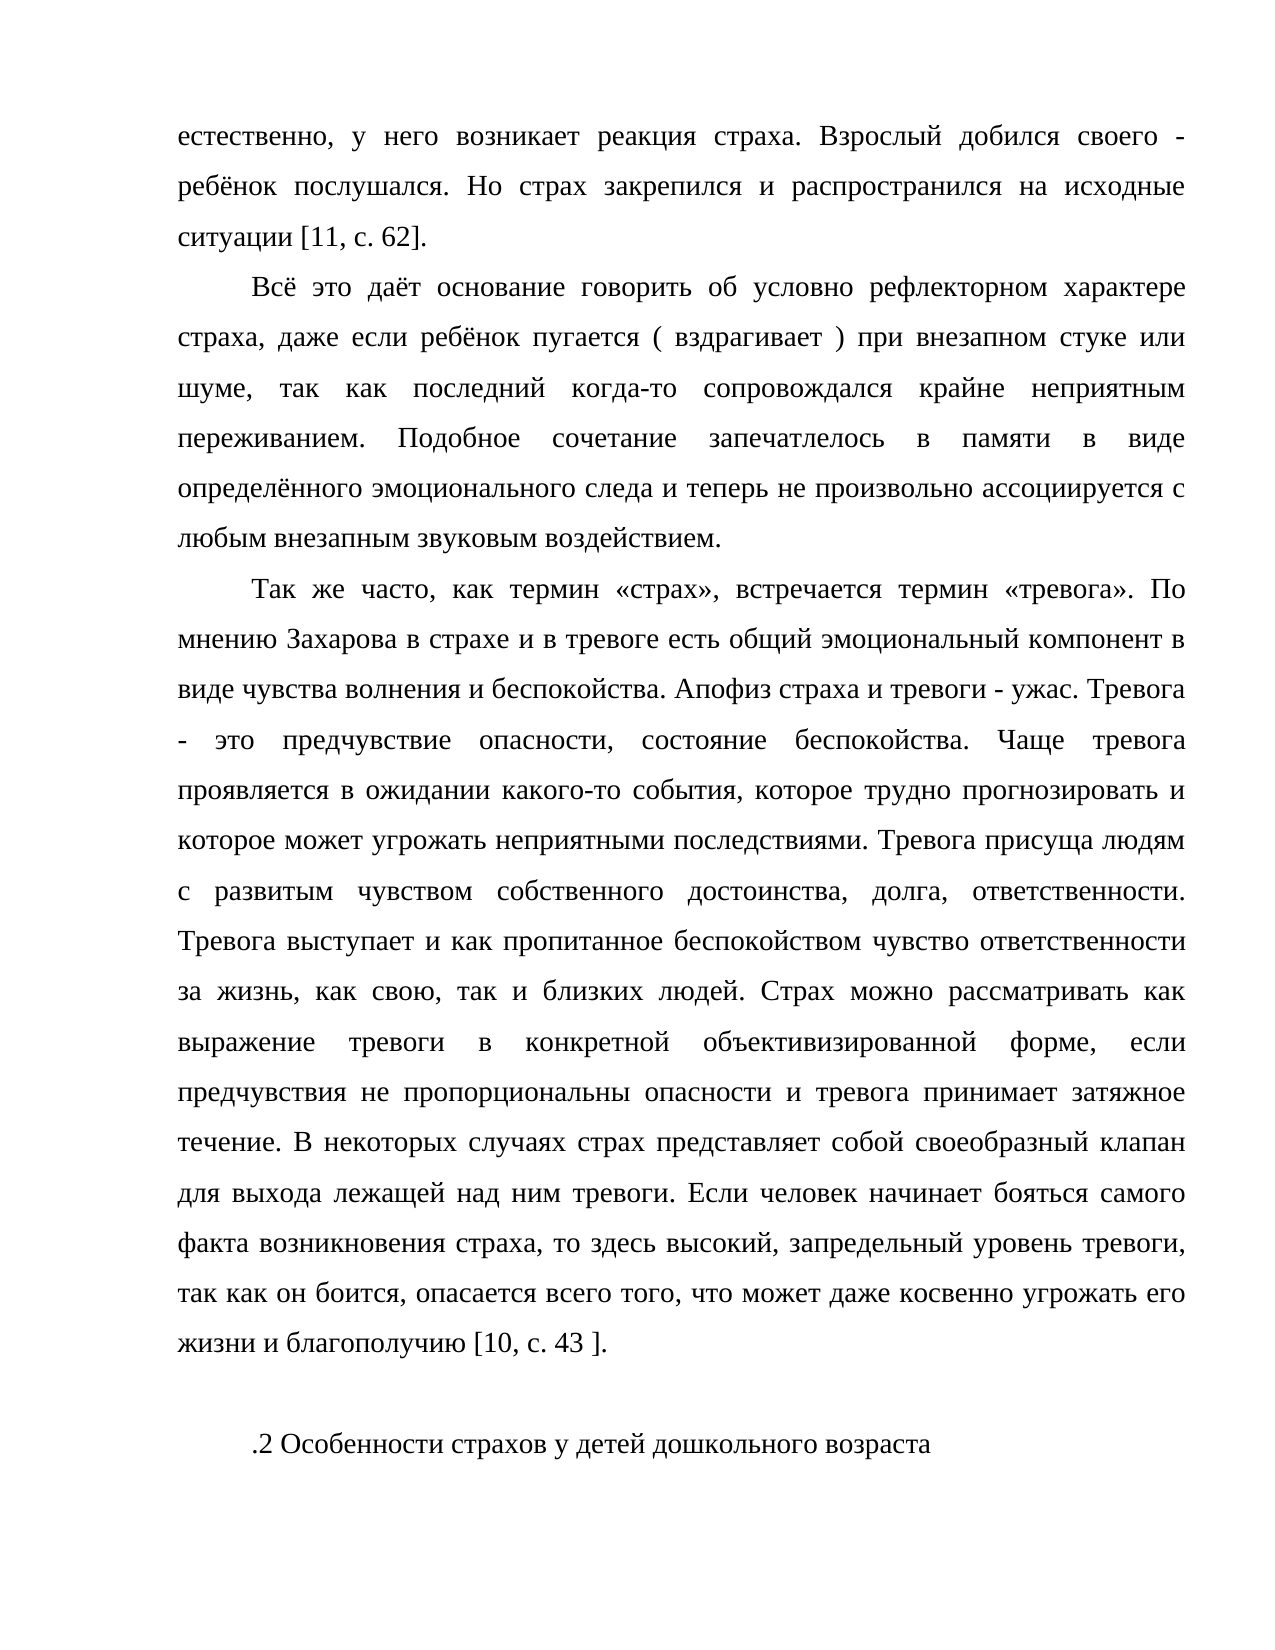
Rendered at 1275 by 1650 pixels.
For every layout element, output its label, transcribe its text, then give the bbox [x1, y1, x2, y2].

text Всё это даёт основание говорить об условно рефлекторном характере страха, даже если ребёнок пугается ( вздрагивает ) при внезапном стуке или шуме, так как последний когда-то сопровождался крайне неприятным переживанием. Подобное сочетание запечатлелось в памяти в виде определённого эмоционального следа и теперь не произвольно ассоциируется с любым внезапным звуковым воздействием. [177, 269, 1186, 554]
text .2 Особенности страхов у детей дошкольного возраста [177, 1426, 1186, 1460]
text Так же часто, как термин «страх», встречается термин «тревога». По мнению Захарова в страхе и в тревоге есть общий эмоциональный компонент в виде чувства волнения и беспокойства. Апофиз страха и тревоги - ужас. Тревога - это предчувствие опасности, состояние беспокойства. Чаще тревога проявляется в ожидании какого-то события, которое трудно прогнозировать и которое может угрожать неприятными последствиями. Тревога присуща людям с развитым чувством собственного достоинства, долга, ответственности. Тревога выступает и как пропитанное беспокойством чувство ответственности за жизнь, как свою, так и близких людей. Страх можно рассматривать как выражение тревоги в конкретной объективизированной форме, если предчувствия не пропорциональны опасности и тревога принимает затяжное течение. В некоторых случаях страх представляет собой своеобразный клапан для выхода лежащей над ним тревоги. Если человек начинает бояться самого факта возникновения страха, то здесь высокий, запредельный уровень тревоги, так как он боится, опасается всего того, что может даже косвенно угрожать его жизни и благополучию [10, c. 43 ]. [177, 571, 1186, 1359]
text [177, 118, 1186, 252]
